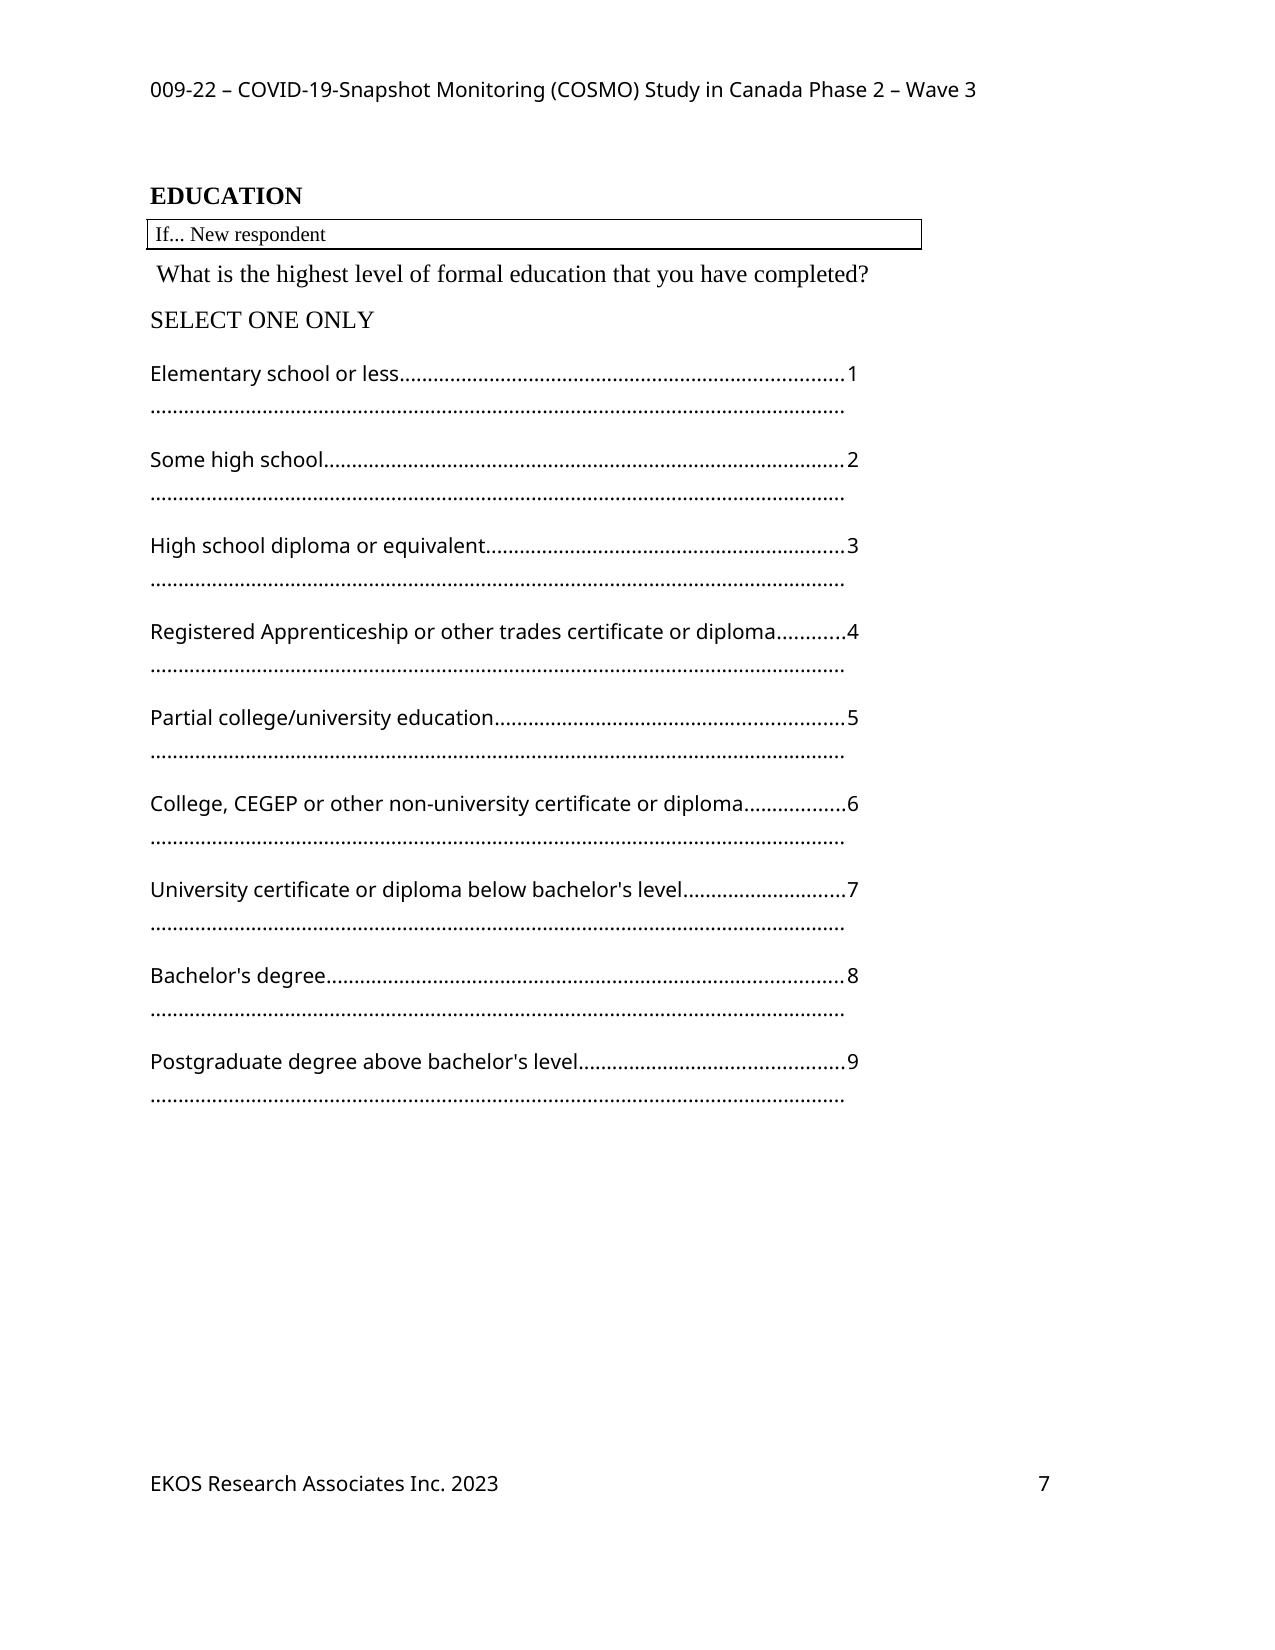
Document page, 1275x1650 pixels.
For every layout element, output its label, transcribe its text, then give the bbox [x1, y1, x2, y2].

text If... New respondent [148, 220, 921, 248]
text Bachelor's degree 8 [150, 961, 906, 1022]
text University certificate or diploma below bachelor's level 7 [150, 875, 906, 936]
text EDUCATION [150, 181, 1125, 210]
text Elementary school or less 1 [150, 359, 906, 420]
text High school diploma or equivalent 3 [150, 531, 906, 592]
text Postgraduate degree above bachelor's level 9 [150, 1047, 906, 1108]
text Partial college/university education 5 [150, 703, 906, 764]
text SELECT ONE ONLY [150, 305, 1125, 334]
text What is the highest level of formal education that you have completed? [150, 259, 1125, 288]
text Registered Apprenticeship or other trades certificate or diploma 4 [150, 617, 906, 678]
text College, CEGEP or other non-university certificate or diploma 6 [150, 789, 906, 850]
text Some high school 2 [150, 445, 906, 506]
